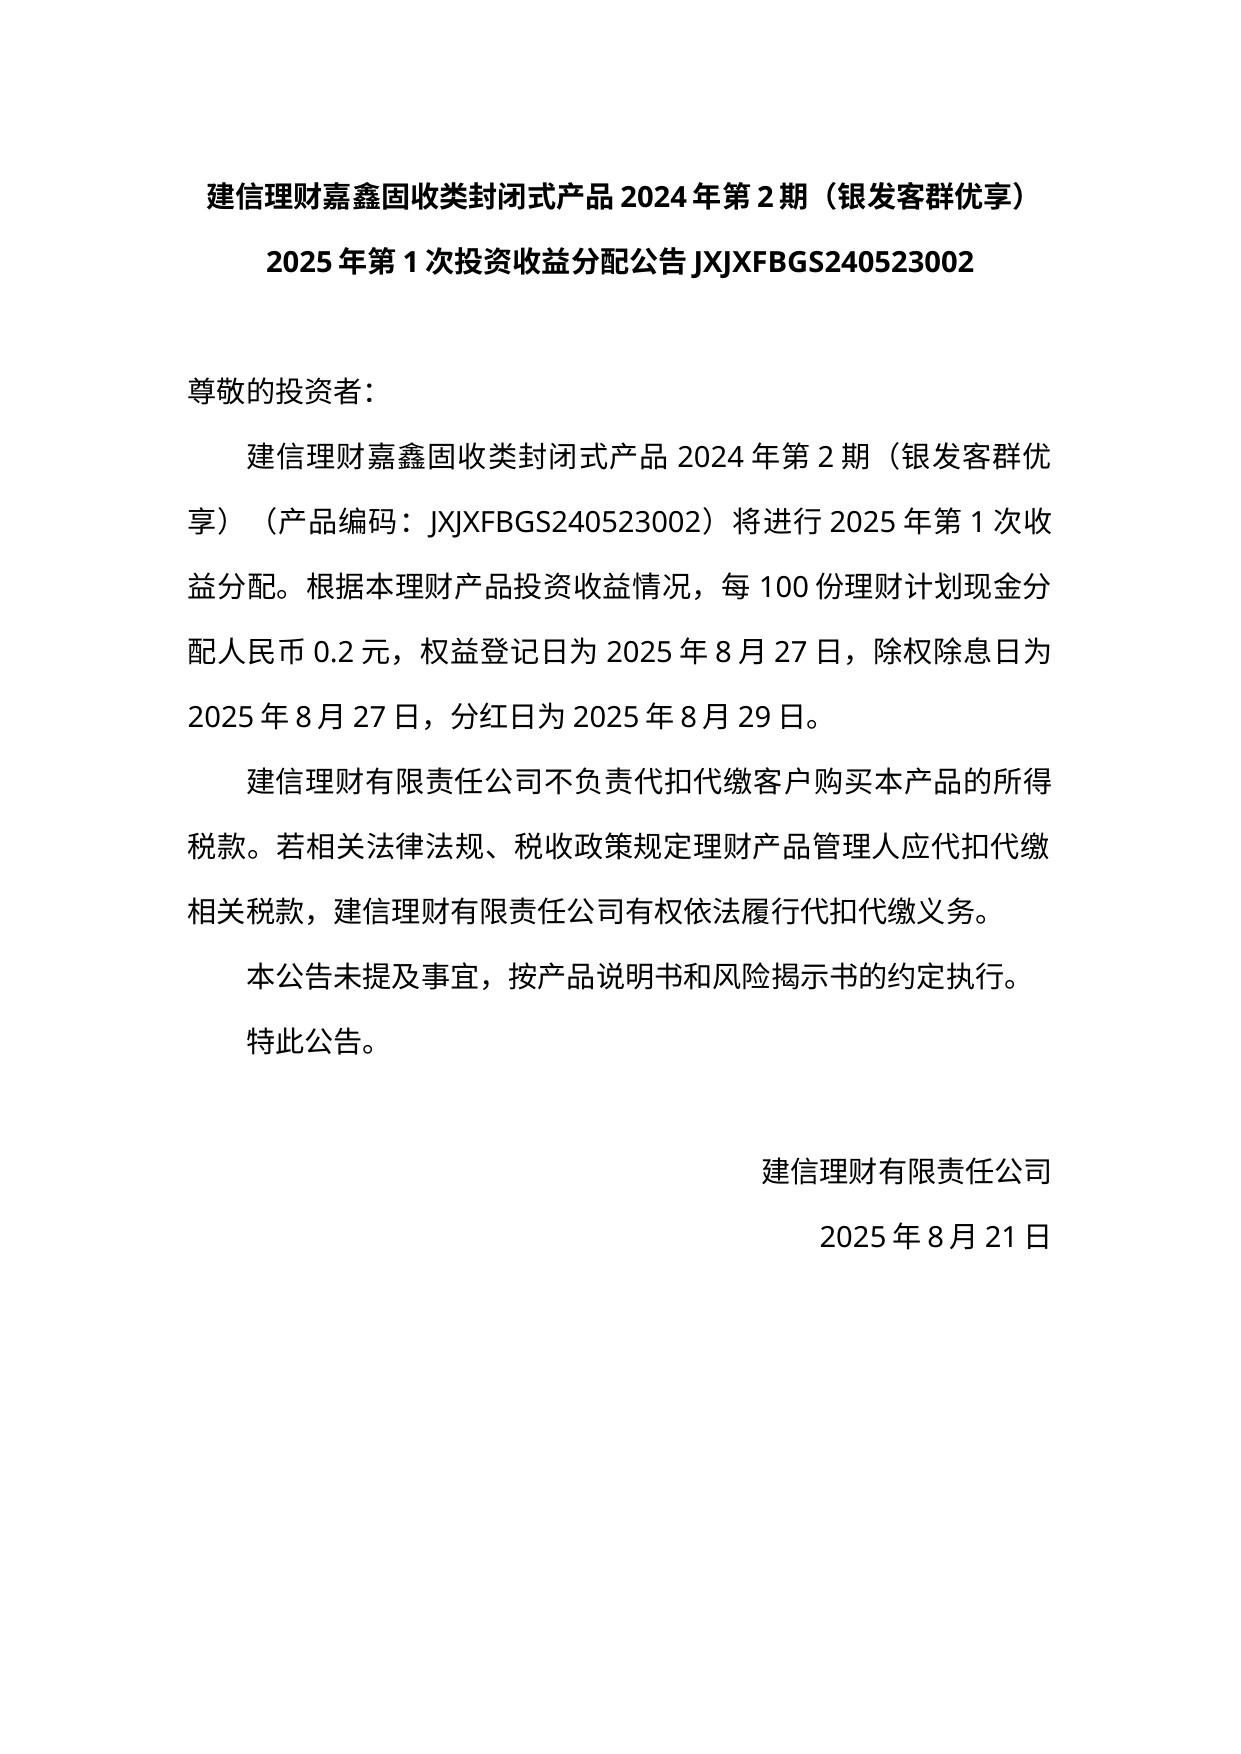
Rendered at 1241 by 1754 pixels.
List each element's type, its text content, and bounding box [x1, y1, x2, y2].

text 2025年第1次投资收益分配公告JXJXFBGS240523002 [187, 227, 1053, 292]
text 建信理财有限责任公司不负责代扣代缴客户购买本产品的所得税款。若相关法律法规、税收政策规定理财产品管理人应代扣代缴相关税款，建信理财有限责任公司有权依法履行代扣代缴义务。 [187, 747, 1053, 942]
text 建信理财嘉鑫固收类封闭式产品2024年第2期（银发客群优享） [187, 162, 1053, 227]
text 本公告未提及事宜，按产品说明书和风险揭示书的约定执行。 [187, 942, 1053, 1007]
text 尊敬的投资者： [187, 357, 1053, 422]
text 2025年8月21日 [187, 1202, 1053, 1267]
text 特此公告。 [187, 1007, 1053, 1072]
text 建信理财嘉鑫固收类封闭式产品2024年第2期（银发客群优享）（产品编码：JXJXFBGS240523002）将进行2025年第1次收益分配。根据本理财产品投资收益情况，每100份理财计划现金分配人民币0.2元，权益登记日为2025年8月27日，除权除息日为2025年8月27日，分红日为2025年8月29日。 [187, 422, 1053, 747]
text 建信理财有限责任公司 [187, 1137, 1053, 1202]
